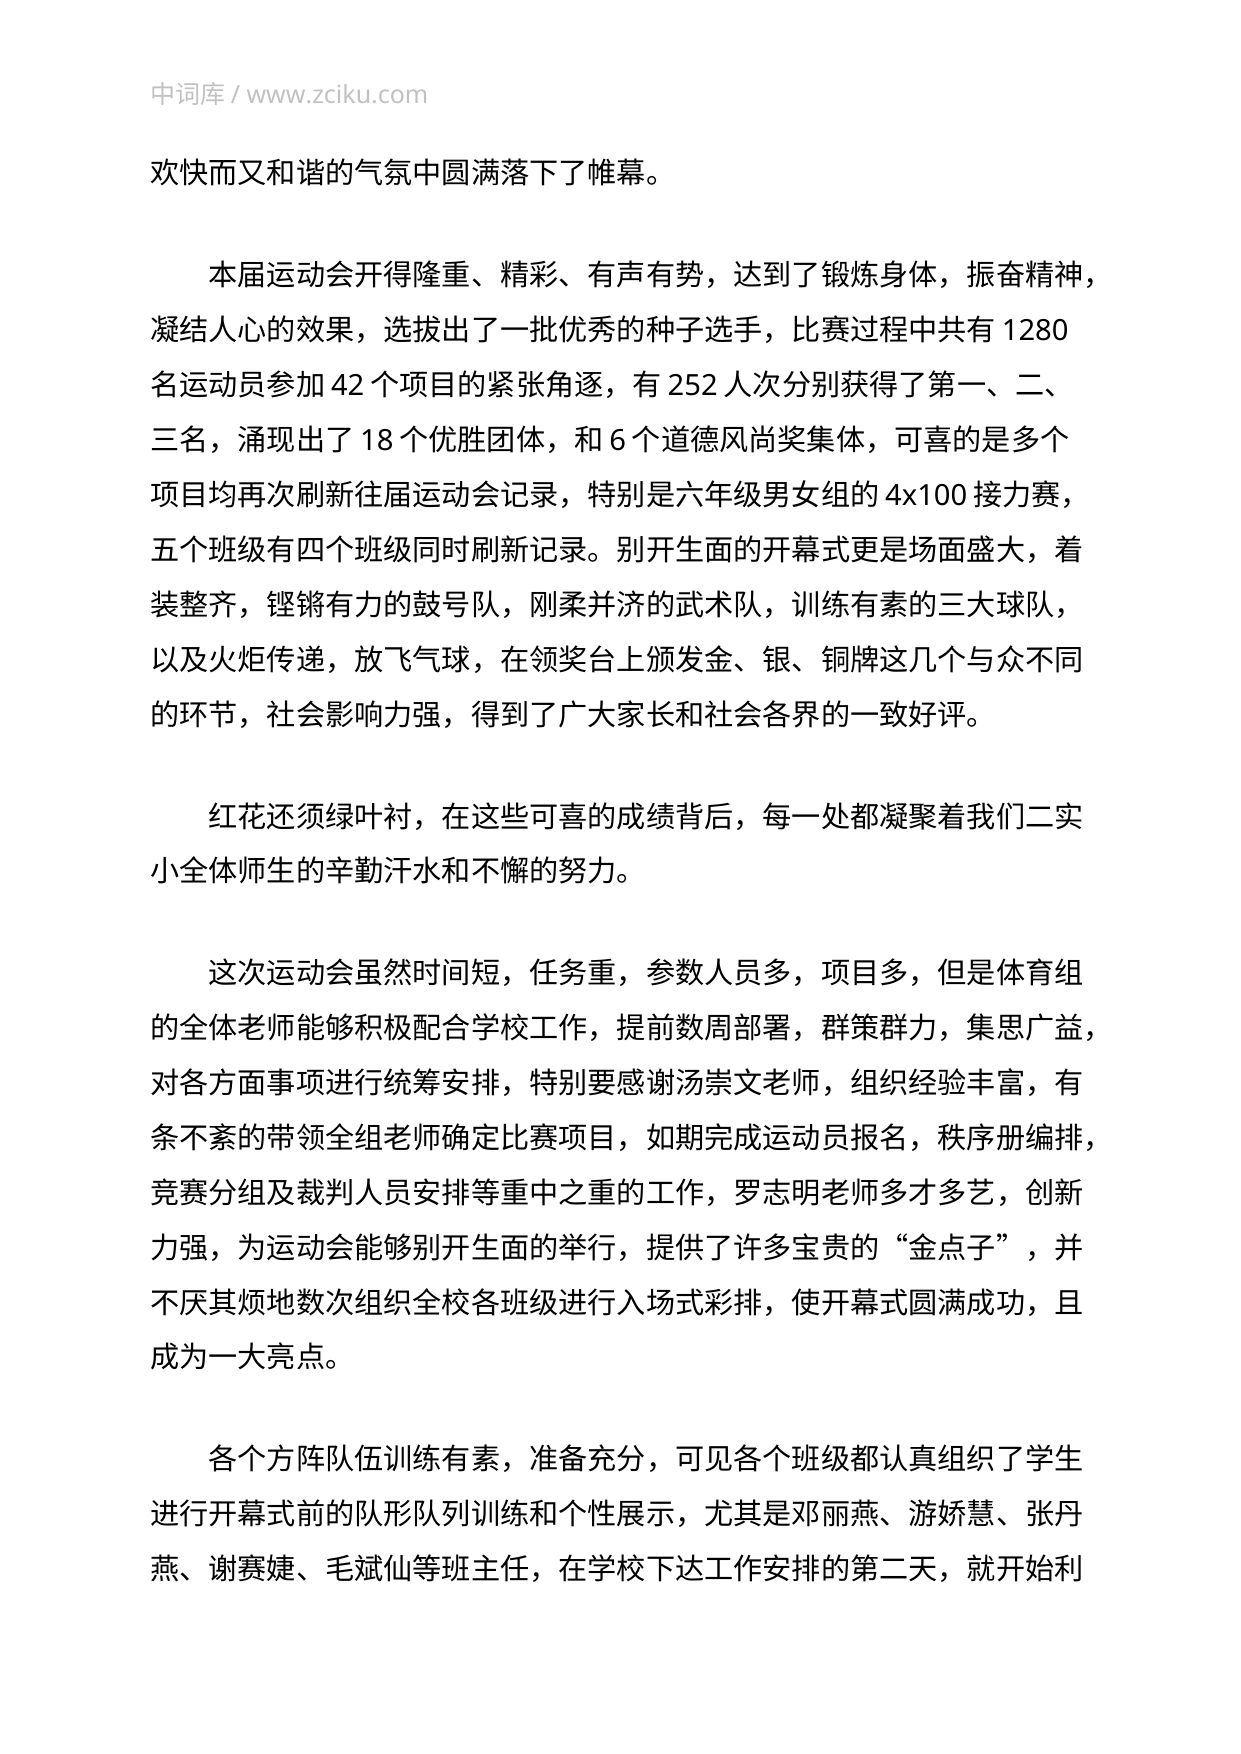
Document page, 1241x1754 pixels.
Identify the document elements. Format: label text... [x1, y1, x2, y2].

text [150, 1436, 1090, 1588]
text 本届运动会开得隆重、精彩、有声有势，达到了锻炼身体，振奋精神，凝结人心的效果，选拔出了一批优秀的种子选手，比赛过程中共有1280名运动员参加42个项目的紧张角逐，有252人次分别获得了第一、二、三名，涌现出了18个优胜团体，和6个道德风尚奖集体，可喜的是多个项目均再次刷新往届运动会记录，特别是六年级男女组的4x100接力赛，五个班级有四个班级同时刷新记录。别开生面的开幕式更是场面盛大，着装整齐，铿锵有力的鼓号队，刚柔并济的武术队，训练有素的三大球队，以及火炬传递，放飞气球，在领奖台上颁发金、银、铜牌这几个与众不同的环节，社会影响力强，得到了广大家长和社会各界的一致好评。 [150, 252, 1090, 734]
text 红花还须绿叶衬，在这些可喜的成绩背后，每一处都凝聚着我们二实小全体师生的辛勤汗水和不懈的努力。 [150, 793, 1090, 890]
text 这次运动会虽然时间短，任务重，参数人员多，项目多，但是体育组的全体老师能够积极配合学校工作，提前数周部署，群策群力，集思广益，对各方面事项进行统筹安排，特别要感谢汤崇文老师，组织经验丰富，有条不紊的带领全组老师确定比赛项目，如期完成运动员报名，秩序册编排，竞赛分组及裁判人员安排等重中之重的工作，罗志明老师多才多艺，创新力强，为运动会能够别开生面的举行，提供了许多宝贵的“金点子”，并不厌其烦地数次组织全校各班级进行入场式彩排，使开幕式圆满成功，且成为一大亮点。 [150, 950, 1090, 1376]
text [150, 150, 1090, 192]
